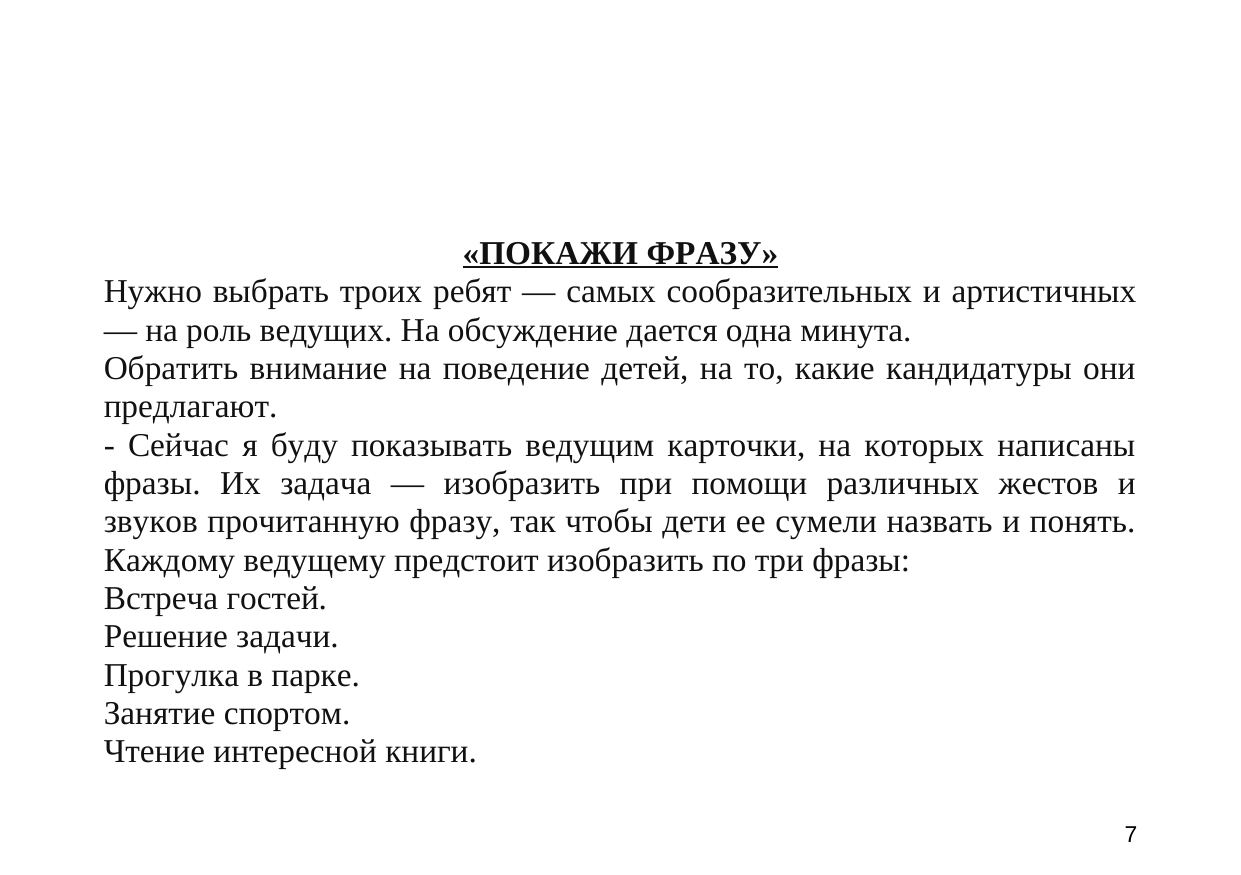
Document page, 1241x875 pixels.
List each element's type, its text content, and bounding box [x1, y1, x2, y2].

text Встреча гостей. [103, 578, 1137, 616]
text Нужно выбрать троих ребят — самых сообразительных и артистичных — на роль ведущих. На обсуждение дается одна минута. [103, 271, 1137, 348]
text - Сейчас я буду показывать ведущим карточки, на которых написаны фразы. Их задача — изобразить при помощи различных жестов и звуков прочитанную фразу, так чтобы дети ее сумели назвать и понять. Каждому ведущему предстоит изобразить по три фразы: [103, 425, 1137, 578]
text «ПОКАЖИ ФРАЗУ» [103, 233, 1137, 271]
text Занятие спортом. [103, 693, 1137, 731]
text Обратить внимание на поведение детей, на то, какие кандидатуры они предлагают. [103, 348, 1137, 425]
text Чтение интересной книги. [103, 731, 1137, 770]
text Решение задачи. [103, 616, 1137, 655]
text Прогулка в парке. [103, 655, 1137, 693]
